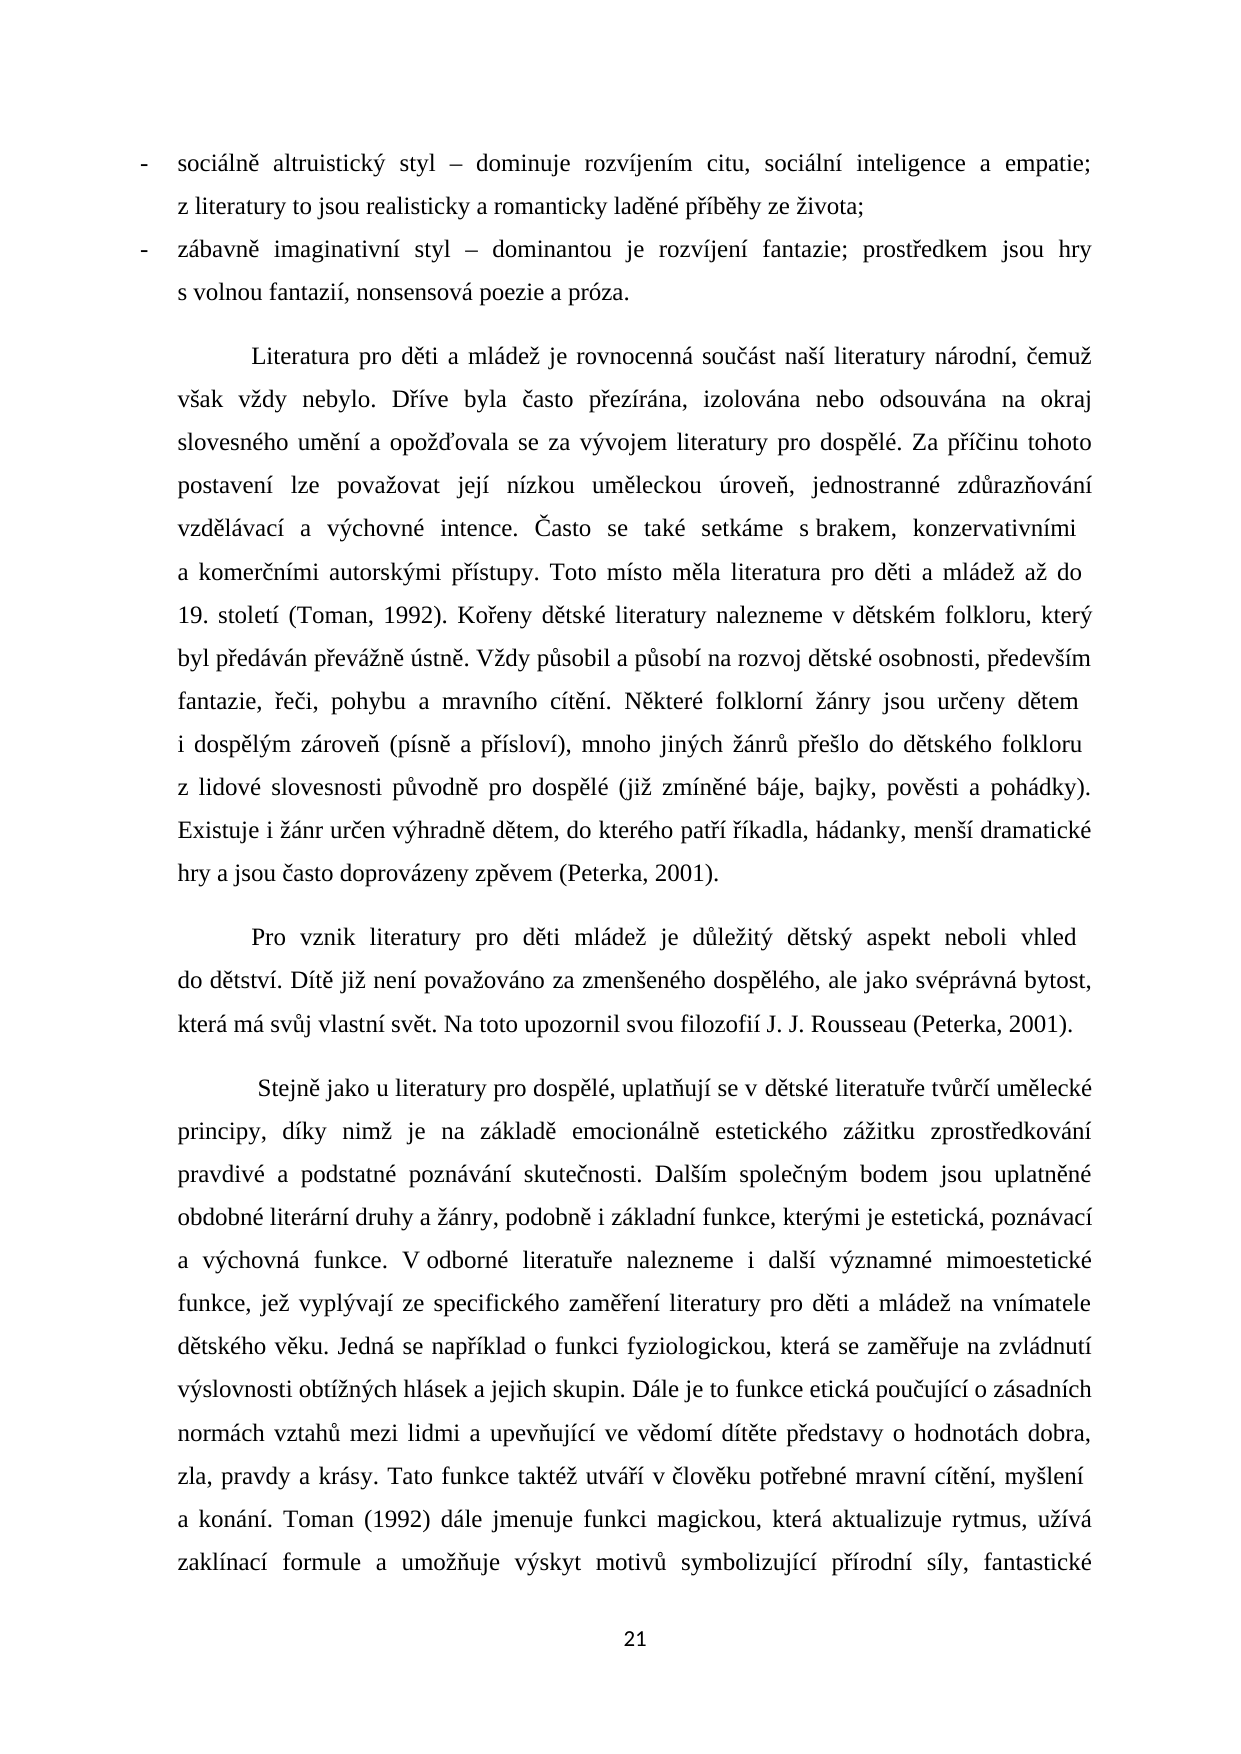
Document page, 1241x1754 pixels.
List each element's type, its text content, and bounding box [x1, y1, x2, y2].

text Literatura pro děti a mládež je rovnocenná součást naší literatury národní, čemuž však vždy nebylo. Dříve byla často přezírána, izolována nebo odsouvána na okraj slovesného umění a opožďovala se za vývojem literatury pro dospělé. Za příčinu tohoto postavení lze považovat její nízkou uměleckou úroveň, jednostranné zdůrazňování vzdělávací a výchovné intence. Často se také setkáme s brakem, konzervativními a komerčními autorskými přístupy. Toto místo měla literatura pro děti a mládež až do 19. století (Toman, 1992). Kořeny dětské literatury nalezneme v dětském folkloru, který byl předáván převážně ústně. Vždy působil a působí na rozvoj dětské osobnosti, především fantazie, řeči, pohybu a mravního cítění. Některé folklorní žánry jsou určeny dětem i dospělým zároveň (písně a přísloví), mnoho jiných žánrů přešlo do dětského folkloru z lidové slovesnosti původně pro dospělé (již zmíněné báje, bajky, pověsti a pohádky). Existuje i žánr určen výhradně dětem, do kterého patří říkadla, hádanky, menší dramatické hry a jsou často doprovázeny zpěvem (Peterka, 2001). [177, 341, 1093, 887]
list sociálně altruistický styl – dominuje rozvíjením citu, sociální inteligence a empatie; z literatury to jsou realisticky a romanticky laděné příběhy ze života; [140, 148, 1093, 219]
list zábavně imaginativní styl – dominantou je rozvíjení fantazie; prostředkem jsou hry s volnou fantazií, nonsensová poezie a próza. [140, 234, 1093, 306]
text Pro vznik literatury pro děti mládež je důležitý dětský aspekt neboli vhled do dětství. Dítě již není považováno za zmenšeného dospělého, ale jako svéprávná bytost, která má svůj vlastní svět. Na toto upozornil svou filozofií J. J. Rousseau (Peterka, 2001). [177, 922, 1093, 1037]
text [177, 1073, 1093, 1576]
